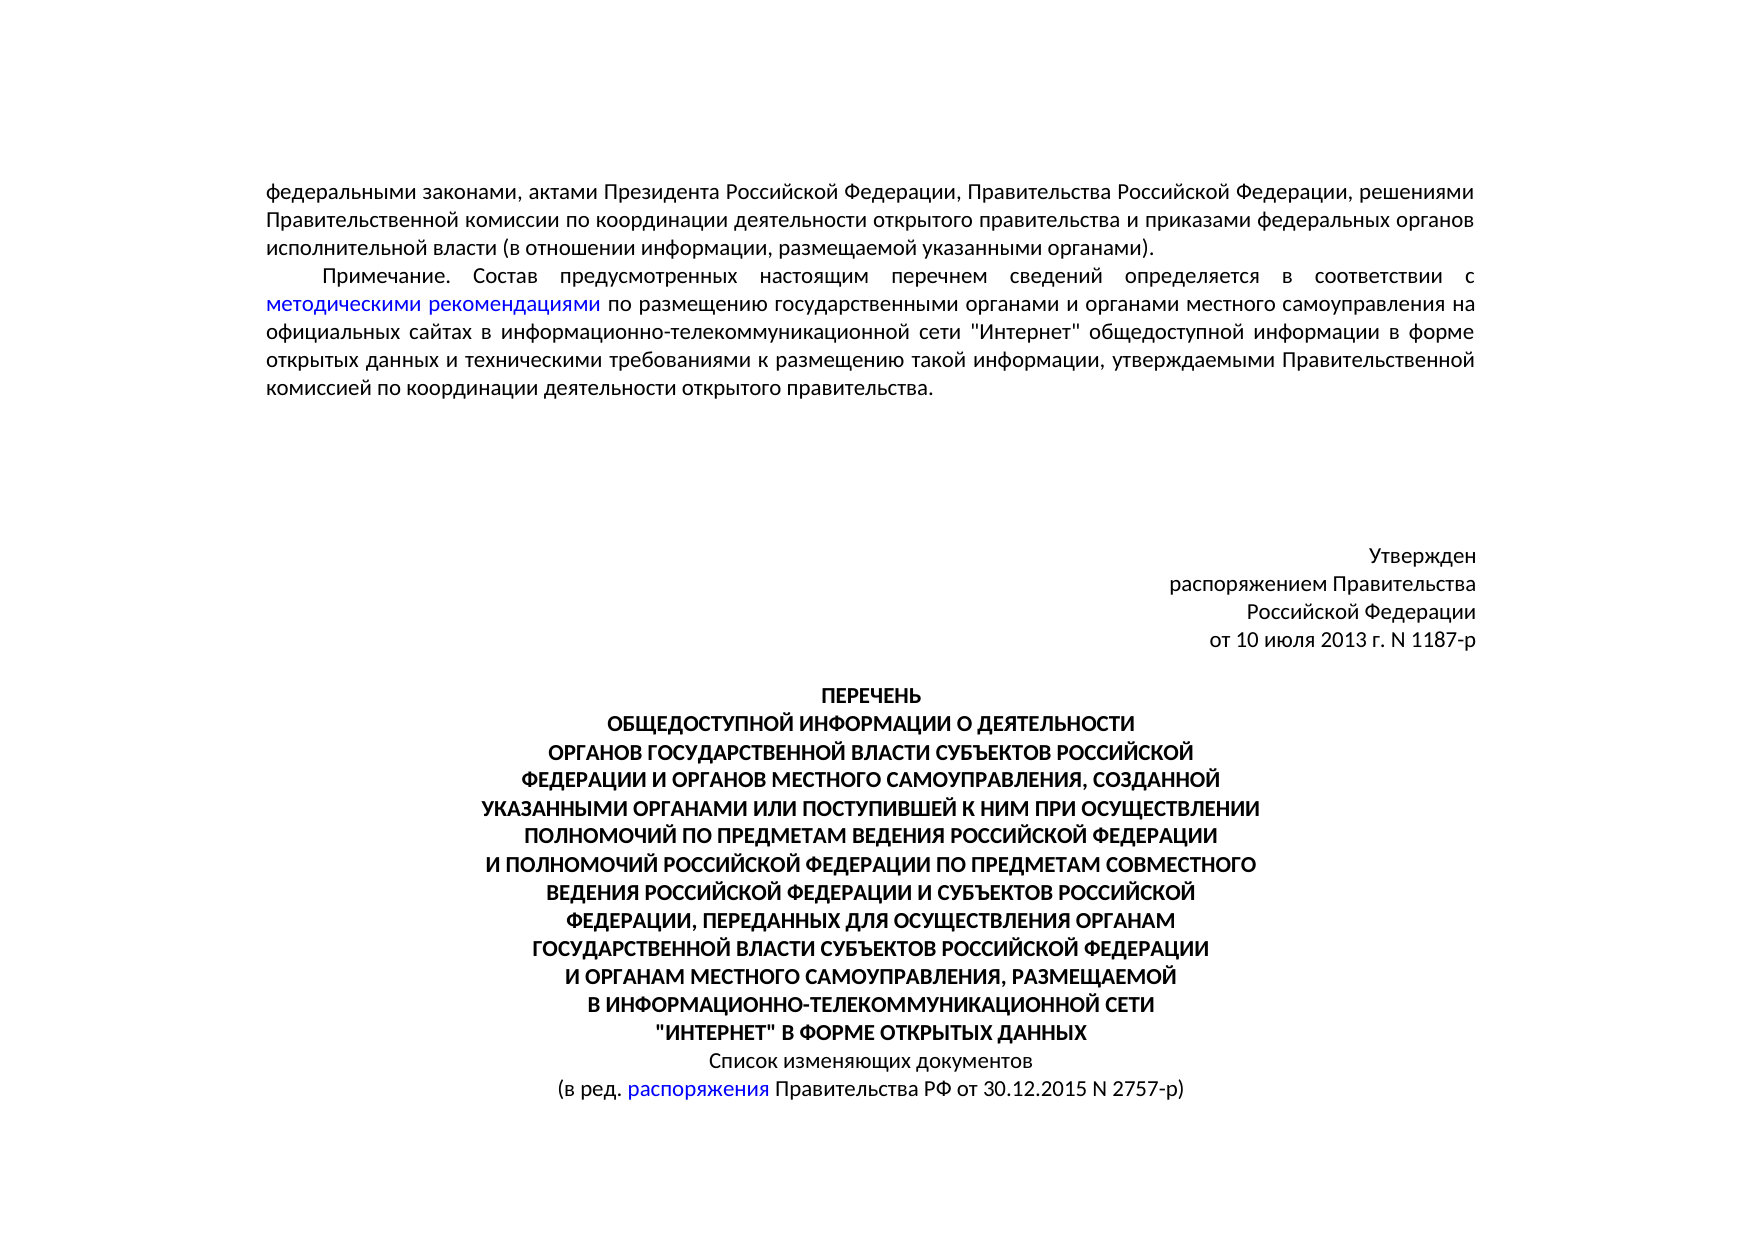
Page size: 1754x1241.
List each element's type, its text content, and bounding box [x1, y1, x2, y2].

text Список изменяющих документов [266, 1046, 1476, 1074]
title ОБЩЕДОСТУПНОЙ ИНФОРМАЦИИ О ДЕЯТЕЛЬНОСТИ [266, 709, 1476, 738]
title ВЕДЕНИЯ РОССИЙСКОЙ ФЕДЕРАЦИИ И СУБЪЕКТОВ РОССИЙСКОЙ [266, 878, 1476, 906]
title ФЕДЕРАЦИИ И ОРГАНОВ МЕСТНОГО САМОУПРАВЛЕНИЯ, СОЗДАННОЙ [266, 766, 1476, 794]
text Примечание. Состав предусмотренных настоящим перечнем сведений определяется в соответствии с методическими рекомендациями по размещению государственными органами и органами местного самоуправления на официальных сайтах в информационно-телекоммуникационной сети "Интернет" общедоступной информации в форме открытых данных и техническими требованиями к размещению такой информации, утверждаемыми Правительственной комиссией по координации деятельности открытого правительства. [266, 261, 1476, 401]
title И ПОЛНОМОЧИЙ РОССИЙСКОЙ ФЕДЕРАЦИИ ПО ПРЕДМЕТАМ СОВМЕСТНОГО [266, 850, 1476, 878]
title ПОЛНОМОЧИЙ ПО ПРЕДМЕТАМ ВЕДЕНИЯ РОССИЙСКОЙ ФЕДЕРАЦИИ [266, 822, 1476, 850]
title ФЕДЕРАЦИИ, ПЕРЕДАННЫХ ДЛЯ ОСУЩЕСТВЛЕНИЯ ОРГАНАМ [266, 906, 1476, 934]
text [266, 177, 1476, 261]
title "ИНТЕРНЕТ" В ФОРМЕ ОТКРЫТЫХ ДАННЫХ [266, 1018, 1476, 1046]
text Российской Федерации [266, 597, 1476, 626]
text распоряжением Правительства [266, 569, 1476, 597]
title ПЕРЕЧЕНЬ [266, 682, 1476, 709]
title ГОСУДАРСТВЕННОЙ ВЛАСТИ СУБЪЕКТОВ РОССИЙСКОЙ ФЕДЕРАЦИИ [266, 934, 1476, 962]
title В ИНФОРМАЦИОННО-ТЕЛЕКОММУНИКАЦИОННОЙ СЕТИ [266, 990, 1476, 1018]
text (в ред. распоряжения Правительства РФ от 30.12.2015 N 2757-р) [266, 1074, 1476, 1102]
title ОРГАНОВ ГОСУДАРСТВЕННОЙ ВЛАСТИ СУБЪЕКТОВ РОССИЙСКОЙ [266, 738, 1476, 766]
title УКАЗАННЫМИ ОРГАНАМИ ИЛИ ПОСТУПИВШЕЙ К НИМ ПРИ ОСУЩЕСТВЛЕНИИ [266, 794, 1476, 822]
text Утвержден [266, 541, 1476, 569]
title И ОРГАНАМ МЕСТНОГО САМОУПРАВЛЕНИЯ, РАЗМЕЩАЕМОЙ [266, 962, 1476, 990]
text от 10 июля 2013 г. N 1187-р [266, 626, 1476, 653]
